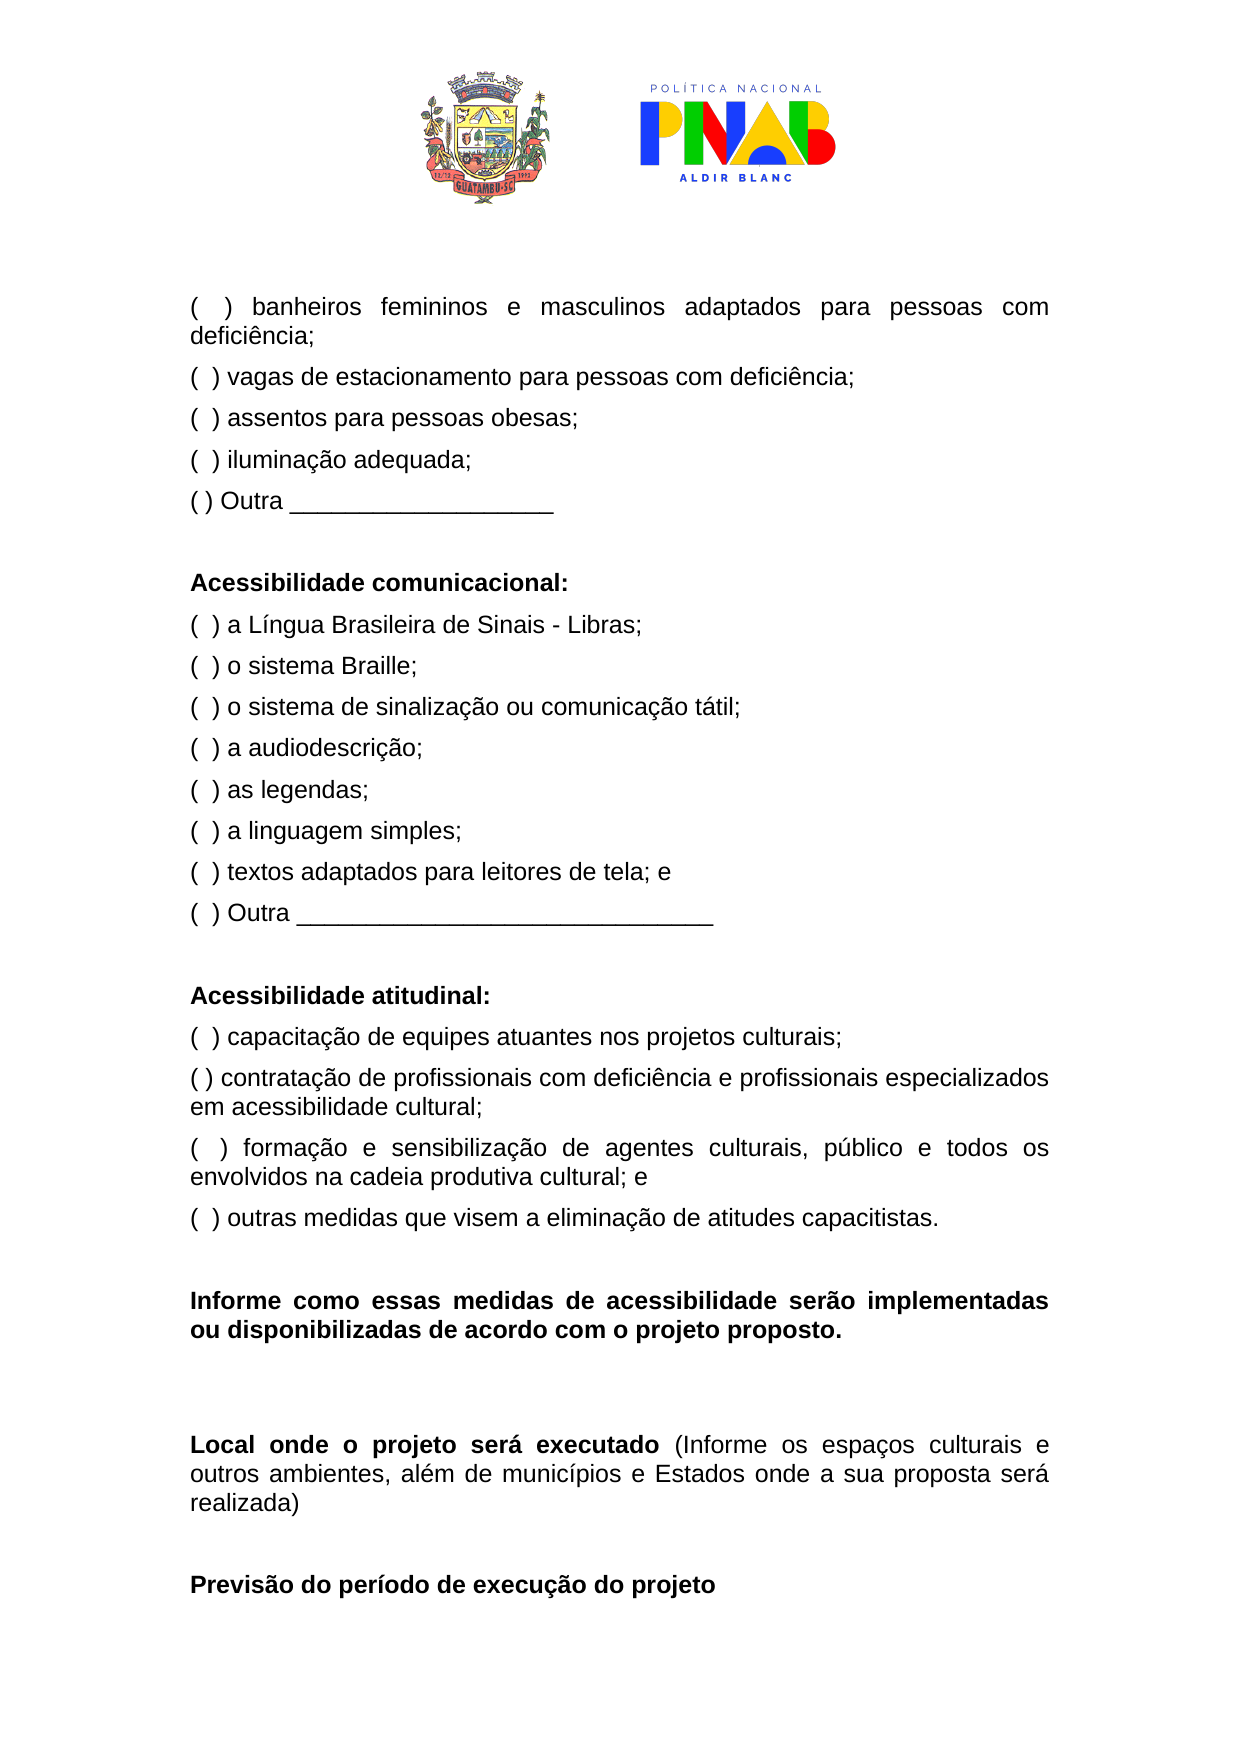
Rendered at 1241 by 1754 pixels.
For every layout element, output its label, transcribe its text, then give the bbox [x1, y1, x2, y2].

text ( ) banheiros femininos e masculinos adaptados para pessoas com deficiência; [190, 292, 1051, 350]
text ( ) contratação de profissionais com deficiência e profissionais especializados em acessibilidade cultural; [190, 1063, 1051, 1121]
text ( ) assentos para pessoas obesas; [190, 403, 1051, 432]
text ( ) a Língua Brasileira de Sinais - Libras; [190, 610, 1051, 638]
text ( ) vagas de estacionamento para pessoas com deficiência; [190, 362, 1051, 391]
text ( ) iluminação adequada; [190, 445, 1051, 473]
text ( ) formação e sensibilização de agentes culturais, público e todos os envolvidos na cadeia produtiva cultural; e [190, 1133, 1051, 1191]
picture [625, 43, 851, 221]
text ( ) o sistema Braille; [190, 651, 1051, 680]
text ( ) Outra ___________________ [190, 486, 1051, 515]
text ( ) a linguagem simples; [190, 816, 1051, 845]
text ( ) textos adaptados para leitores de tela; e [190, 857, 1051, 886]
text ( ) Outra ______________________________ [190, 898, 1051, 927]
picture [411, 60, 557, 208]
text Acessibilidade atitudinal: [190, 981, 1051, 1010]
text ( ) outras medidas que visem a eliminação de atitudes capacitistas. [190, 1203, 1051, 1232]
text ( ) as legendas; [190, 775, 1051, 803]
text Acessibilidade comunicacional: [190, 568, 1051, 597]
text Informe como essas medidas de acessibilidade serão implementadas ou disponibilizadas de acordo com o projeto proposto. [190, 1286, 1051, 1343]
text ( ) a audiodescrição; [190, 733, 1051, 762]
text ( ) o sistema de sinalização ou comunicação tátil; [190, 692, 1051, 721]
text ( ) capacitação de equipes atuantes nos projetos culturais; [190, 1022, 1051, 1051]
text Previsão do período de execução do projeto [190, 1571, 1051, 1599]
text Local onde o projeto será executado (Informe os espaços culturais e outros ambientes, além de municípios e Estados onde a sua proposta será realizada) [190, 1431, 1051, 1517]
